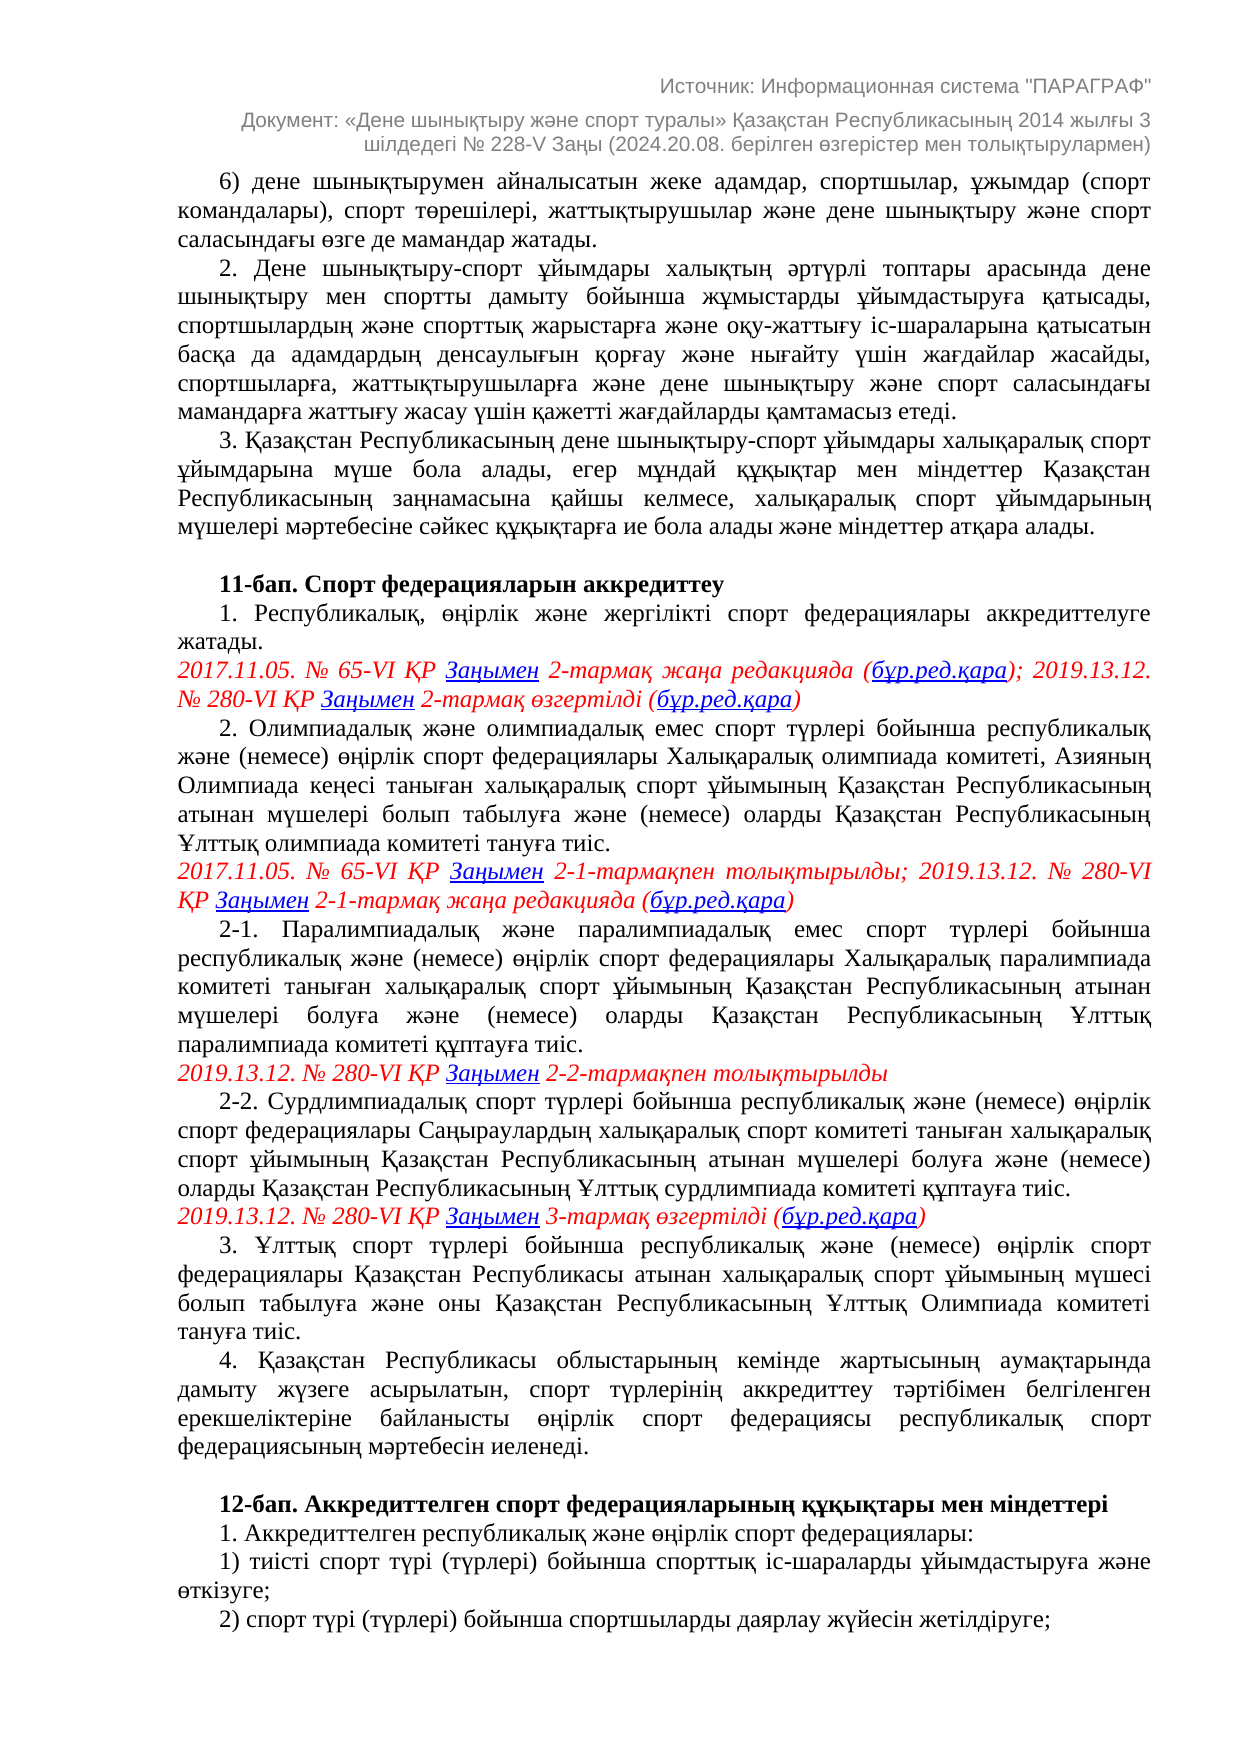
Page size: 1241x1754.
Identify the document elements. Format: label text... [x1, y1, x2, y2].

text 11-бап. Спорт федерацияларын аккредиттеу [177, 569, 1152, 598]
text 2. Олимпиадалық және олимпиадалық емес спорт түрлері бойынша республикалық және (немесе) өңірлік спорт федерациялары Халықаралық олимпиада комитеті, Азияның Олимпиада кеңесі таныған халықаралық спорт ұйымының Қазақстан Республикасының атынан мүшелері болып табылуға және (немесе) оларды Қазақстан Республикасының Ұлттық олимпиада комитеті тануға тиіс. [177, 713, 1152, 856]
text 4. Қазақстан Республикасы облыстарының кемінде жартысының аумақтарында дамыту жүзеге асырылатын, спорт түрлерінің аккредиттеу тәртібімен белгіленген ерекшеліктеріне байланысты өңірлік спорт федерациясы республикалық спорт федерациясының мәртебесін иеленеді. [177, 1345, 1152, 1460]
text 3. Ұлттық спорт түрлері бойынша республикалық және (немесе) өңірлік спорт федерациялары Қазақстан Республикасы атынан халықаралық спорт ұйымының мүшесі болып табылуға және оны Қазақстан Республикасының Ұлттық Олимпиада комитеті тануға тиіс. [177, 1230, 1152, 1345]
text 2) спорт түрі (түрлері) бойынша спортшыларды даярлау жүйесін жетілдіруге; [177, 1604, 1152, 1633]
text 2019.13.12. № 280-VI ҚР Заңымен 3-тармақ өзгертілді (бұр.ред.қара) [177, 1201, 1152, 1230]
text 2-1. Паралимпиадалық және паралимпиадалық емес спорт түрлері бойынша республикалық және (немесе) өңірлік спорт федерациялары Халықаралық паралимпиада комитеті таныған халықаралық спорт ұйымының Қазақстан Республикасының атынан мүшелері болуға және (немесе) оларды Қазақстан Республикасының Ұлттық паралимпиада комитеті құптауға тиіс. [177, 914, 1152, 1058]
text 1. Республикалық, өңірлік және жергілікті спорт федерациялары аккредиттелуге жатады. [177, 598, 1152, 655]
text 2-2. Сурдлимпиадалық спорт түрлері бойынша республикалық және (немесе) өңірлік спорт федерациялары Саңыраулардың халықаралық спорт комитеті таныған халықаралық спорт ұйымының Қазақстан Республикасының атынан мүшелері болуға және (немесе) оларды Қазақстан Республикасының Ұлттық сурдлимпиада комитеті құптауға тиіс. [177, 1086, 1152, 1201]
text 2017.11.05. № 65-VІ ҚР Заңымен 2-1-тармақпен толықтырылды; 2019.13.12. № 280-VI ҚР Заңымен 2-1-тармақ жаңа редакцияда (бұр.ред.қара) [177, 856, 1152, 914]
text 2. Дене шынықтыру-спорт ұйымдары халықтың әртүрлі топтары арасында дене шынықтыру мен спортты дамыту бойынша жұмыстарды ұйымдастыруға қатысады, спортшылардың және спорттық жарыстарға және оқу-жаттығу іс-шараларына қатысатын басқа да адамдардың денсаулығын қорғау және нығайту үшін жағдайлар жасайды, спортшыларға, жаттықтырушыларға және дене шынықтыру және спорт саласындағы мамандарға жаттығу жасау үшін қажетті жағдайларды қамтамасыз етеді. [177, 253, 1152, 425]
text 1. Аккредиттелген республикалық және өңірлік спорт федерациялары: [177, 1518, 1152, 1546]
text 12-бап. Аккредиттелген спорт федерацияларының құқықтары мен міндеттері [177, 1489, 1152, 1518]
text 2019.13.12. № 280-VI ҚР Заңымен 2-2-тармақпен толықтырылды [177, 1058, 1152, 1086]
text 1) тиісті спорт түрі (түрлері) бойынша спорттық іс-шараларды ұйымдастыруға және өткізуге; [177, 1546, 1152, 1604]
text 2017.11.05. № 65-VІ ҚР Заңымен 2-тармақ жаңа редакцияда (бұр.ред.қара); 2019.13.12. № 280-VI ҚР Заңымен 2-тармақ өзгертілді (бұр.ред.қара) [177, 655, 1152, 713]
text 3. Қазақстан Республикасының дене шынықтыру-спорт ұйымдары халықаралық спорт ұйымдарына мүше бола алады, егер мұндай құқықтар мен міндеттер Қазақстан Республикасының заңнамасына қайшы келмесе, халықаралық спорт ұйымдарының мүшелері мәртебесіне сәйкес құқықтарға ие бола алады және міндеттер атқара алады. [177, 425, 1152, 540]
text 6) дене шынықтырумен айналысатын жеке адамдар, спортшылар, ұжымдар (спорт командалары), спорт төрешілері, жаттықтырушылар және дене шынықтыру және спорт саласындағы өзге де мамандар жатады. [177, 166, 1152, 253]
